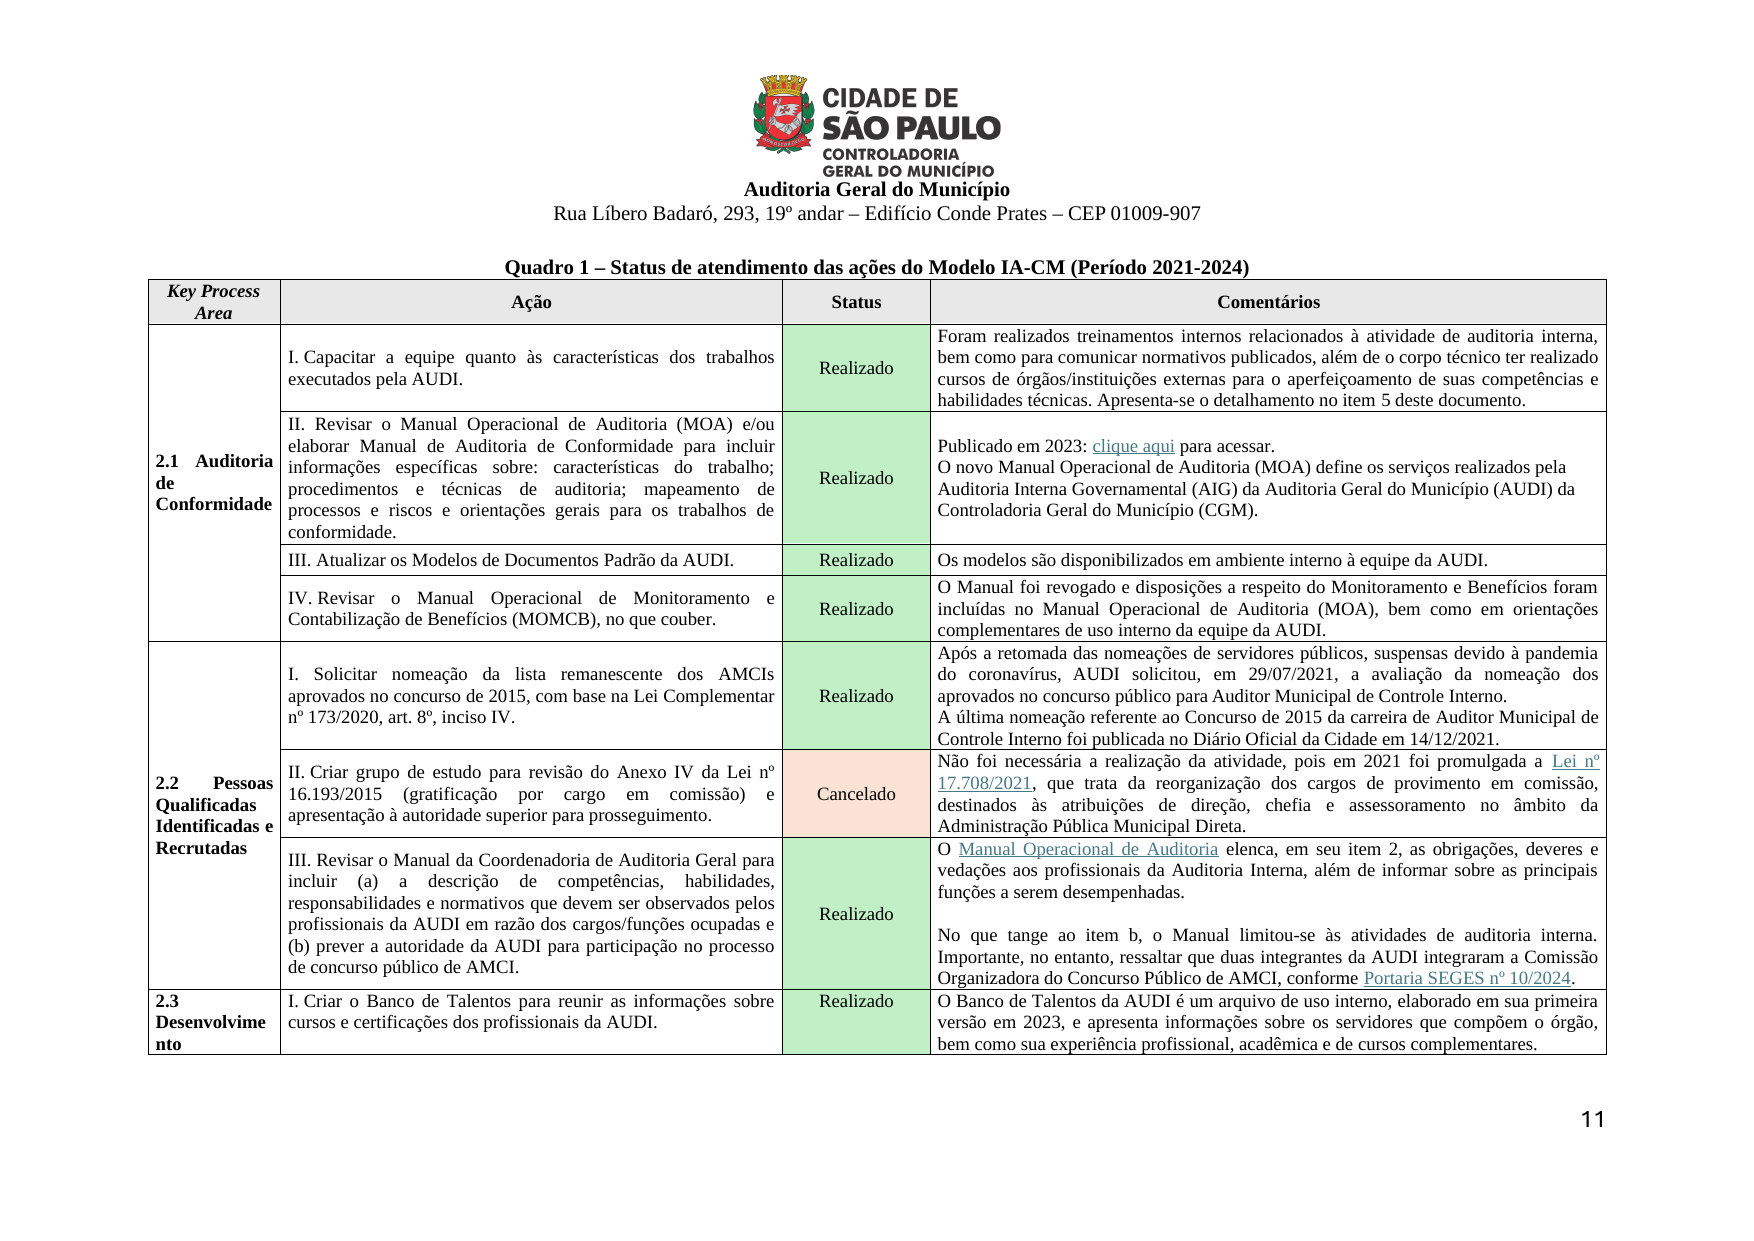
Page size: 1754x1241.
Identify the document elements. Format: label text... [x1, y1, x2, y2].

table_cell Realizado [783, 990, 930, 1054]
table_cell 2.2 Pessoas Qualificadas Identificadas e Recrutadas [149, 642, 280, 989]
table_header Ação [281, 280, 782, 323]
table_cell Cancelado [783, 750, 930, 837]
table_cell Foram realizados treinamentos internos relacionados à atividade de auditoria interna, bem como para comunicar normativos publicados, além de o corpo técnico ter realizado cursos de órgãos/instituições externas para o aperfeiçoamento de suas competências e habilidades técnicas. Apresenta-se o detalhamento no item 5 deste documento. [931, 325, 1606, 411]
table_cell I. Solicitar nomeação da lista remanescente dos AMCIs aprovados no concurso de 2015, com base na Lei Complementar nº 173/2020, art. 8º, inciso IV. [281, 642, 782, 749]
table_cell Realizado [783, 838, 930, 989]
table_cell II. Revisar o Manual Operacional de Auditoria (MOA) e/ou elaborar Manual de Auditoria de Conformidade para incluir informações específicas sobre: características do trabalho; procedimentos e técnicas de auditoria; mapeamento de processos e riscos e orientações gerais para os trabalhos de conformidade. [281, 412, 782, 543]
table_cell IV. Revisar o Manual Operacional de Monitoramento e Contabilização de Benefícios (MOMCB), no que couber. [281, 576, 782, 641]
table_cell Não foi necessária a realização da atividade, pois em 2021 foi promulgada a Lei nº 17.708/2021, que trata da reorganização dos cargos de provimento em comissão, destinados às atribuições de direção, chefia e assessoramento no âmbito da Administração Pública Municipal Direta. [931, 750, 1606, 837]
table_cell Após a retomada das nomeações de servidores públicos, suspensas devido à pandemia do coronavírus, AUDI solicitou, em 29/07/2021, a avaliação da nomeação dos aprovados no concurso público para Auditor Municipal de Controle Interno. A última nomeação referente ao Concurso de 2015 da carreira de Auditor Municipal de Controle Interno foi publicada no Diário Oficial da Cidade em 14/12/2021. [931, 642, 1606, 749]
table_cell O Manual Operacional de Auditoria elenca, em seu item 2, as obrigações, deveres e vedações aos profissionais da Auditoria Interna, além de informar sobre as principais funções a serem desempenhadas. No que tange ao item b, o Manual limitou-se às atividades de auditoria interna. Importante, no entanto, ressaltar que duas integrantes da AUDI integraram a Comissão Organizadora do Concurso Público de AMCI, conforme Portaria SEGES nº 10/2024. [931, 838, 1606, 989]
table_cell Realizado [783, 412, 930, 543]
table_cell Publicado em 2023: clique aqui para acessar. O novo Manual Operacional de Auditoria (MOA) define os serviços realizados pela Auditoria Interna Governamental (AIG) da Auditoria Geral do Município (AUDI) da Controladoria Geral do Município (CGM). [931, 412, 1606, 543]
picture [753, 75, 1001, 177]
table_cell III. Revisar o Manual da Coordenadoria de Auditoria Geral para incluir (a) a descrição de competências, habilidades, responsabilidades e normativos que devem ser observados pelos profissionais da AUDI em razão dos cargos/funções ocupadas e (b) prever a autoridade da AUDI para participação no processo de concurso público de AMCI. [281, 838, 782, 989]
table_cell Os modelos são disponibilizados em ambiente interno à equipe da AUDI. [931, 545, 1606, 575]
table_cell 2.3 Desenvolvimento Profissional Individual [149, 990, 280, 1054]
table_header Status [783, 280, 930, 323]
table_cell Realizado [783, 576, 930, 641]
table_cell I. Criar o Banco de Talentos para reunir as informações sobre cursos e certificações dos profissionais da AUDI. [281, 990, 782, 1054]
table_header Comentários [931, 280, 1606, 323]
table_cell Realizado [783, 545, 930, 575]
table_cell III. Atualizar os Modelos de Documentos Padrão da AUDI. [281, 545, 782, 575]
text Quadro 1 – Status de atendimento das ações do Modelo IA-CM (Período 2021-2024) [148, 255, 1606, 279]
table_cell O Manual foi revogado e disposições a respeito do Monitoramento e Benefícios foram incluídas no Manual Operacional de Auditoria (MOA), bem como em orientações complementares de uso interno da equipe da AUDI. [931, 576, 1606, 641]
table_cell Realizado [783, 325, 930, 411]
table_cell O Banco de Talentos da AUDI é um arquivo de uso interno, elaborado em sua primeira versão em 2023, e apresenta informações sobre os servidores que compõem o órgão, bem como sua experiência profissional, acadêmica e de cursos complementares. [931, 990, 1606, 1054]
table_cell Realizado [783, 642, 930, 749]
table_header Key Process Area [149, 280, 280, 323]
table_cell I. Capacitar a equipe quanto às características dos trabalhos executados pela AUDI. [281, 325, 782, 411]
table_cell II. Criar grupo de estudo para revisão do Anexo IV da Lei nº 16.193/2015 (gratificação por cargo em comissão) e apresentação à autoridade superior para prosseguimento. [281, 750, 782, 837]
table_cell 2.1 Auditoria de Conformidade [149, 325, 280, 641]
